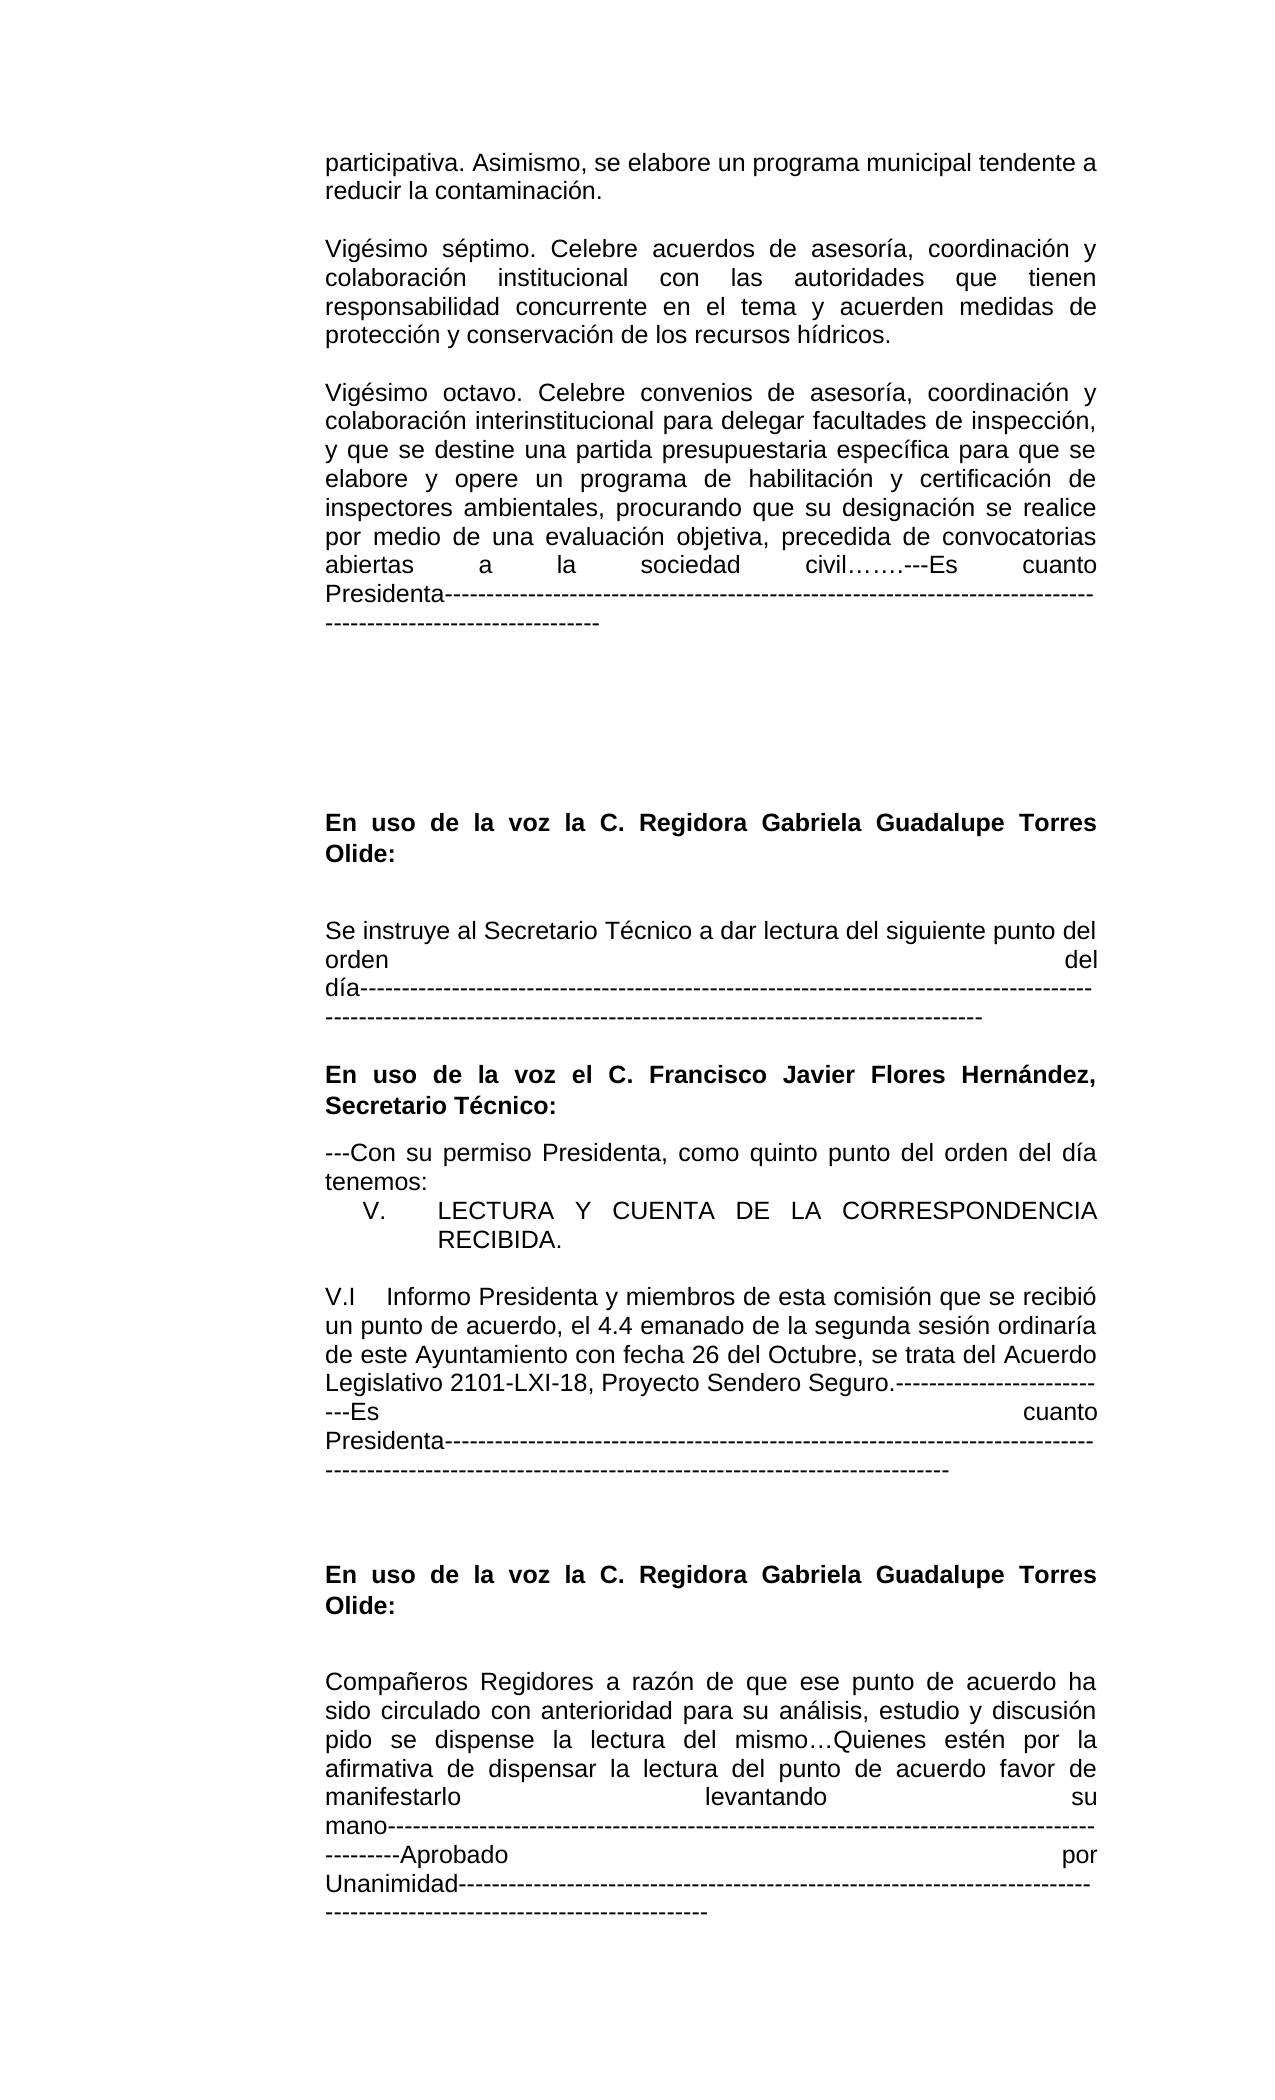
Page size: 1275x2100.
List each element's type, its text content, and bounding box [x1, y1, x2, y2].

text Vigésimo séptimo. Celebre acuerdos de asesoría, coordinación y colaboración institucional con las autoridades que tienen responsabilidad concurrente en el tema y acuerden medidas de protección y conservación de los recursos hídricos. [325, 234, 1098, 349]
text Vigésimo octavo. Celebre convenios de asesoría, coordinación y colaboración interinstitucional para delegar facultades de inspección, y que se destine una partida presupuestaria específica para que se elabore y opere un programa de habilitación y certificación de inspectores ambientales, procurando que su designación se realice por medio de una evaluación objetiva, precedida de convocatorias abiertas a la sociedad civil…….---Es cuanto Presidenta--------------------------------------------------------------------------------------------------------------- [325, 378, 1098, 636]
list LECTURA Y CUENTA DE LA CORRESPONDENCIA RECIBIDA. [362, 1196, 1098, 1253]
text Se instruye al Secretario Técnico a dar lectura del siguiente punto del orden del día----------------------------------------------------------------------------------------------------------------------------------------------------------------------- [325, 916, 1098, 1031]
text En uso de la voz la C. Regidora Gabriela Guadalupe Torres Olide: [325, 808, 1098, 868]
text En uso de la voz la C. Regidora Gabriela Guadalupe Torres Olide: [325, 1560, 1098, 1619]
text ---Con su permiso Presidenta, como quinto punto del orden del día tenemos: [325, 1138, 1098, 1196]
text ---Es cuanto Presidenta--------------------------------------------------------------------------------------------------------------------------------------------------------- [325, 1397, 1098, 1483]
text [325, 148, 1098, 205]
text En uso de la voz el C. Francisco Javier Flores Hernández, Secretario Técnico: [325, 1059, 1098, 1119]
text Compañeros Regidores a razón de que ese punto de acuerdo ha sido circulado con anterioridad para su análisis, estudio y discusión pido se dispense la lectura del mismo…Quienes estén por la afirmativa de dispensar la lectura del punto de acuerdo favor de manifestarlo levantando su mano----------------------------------------------------------------------------------------------Aprobado por Unanimidad-------------------------------------------------------------------------------------------------------------------------- [325, 1667, 1098, 1926]
text V.I Informo Presidenta y miembros de esta comisión que se recibió un punto de acuerdo, el 4.4 emanado de la segunda sesión ordinaría de este Ayuntamiento con fecha 26 del Octubre, se trata del Acuerdo Legislativo 2101-LXI-18, Proyecto Sendero Seguro.------------------------ [325, 1282, 1098, 1397]
